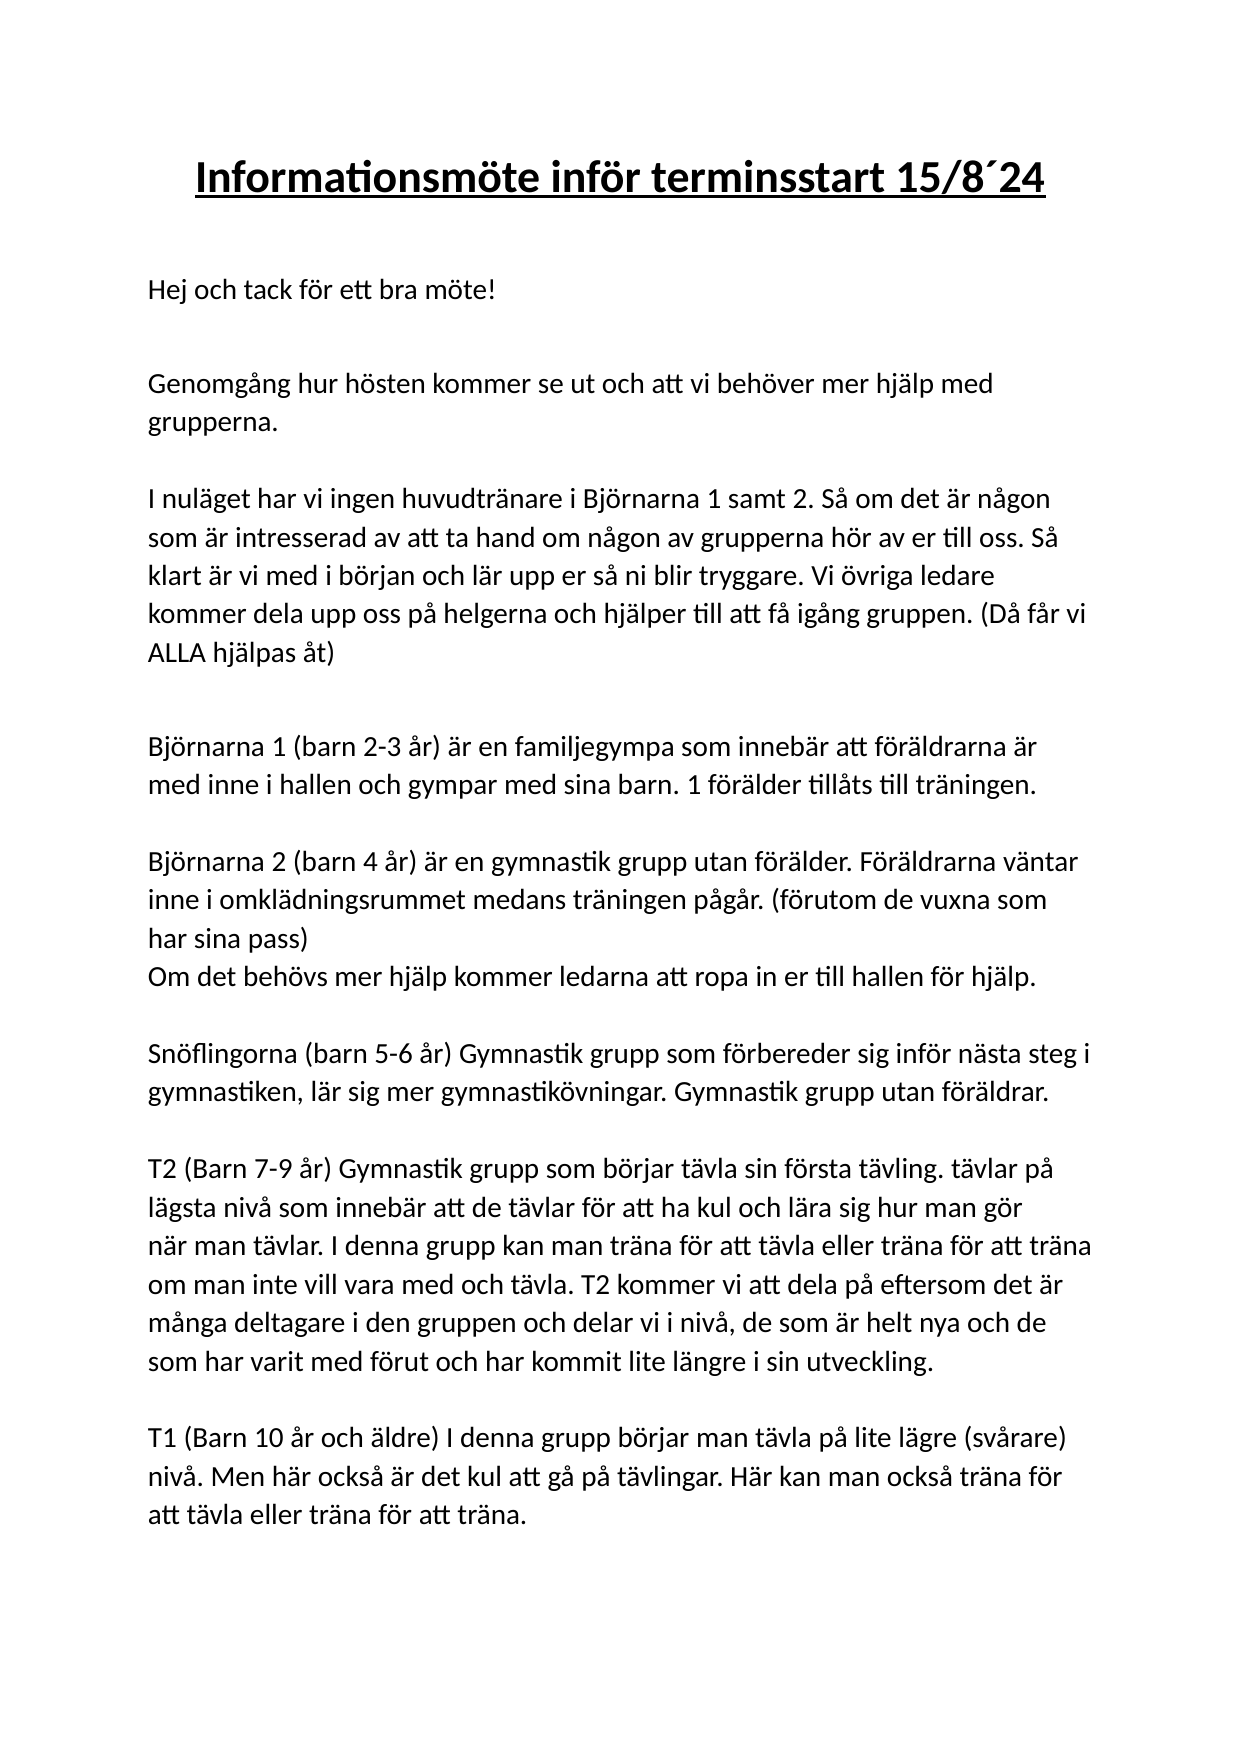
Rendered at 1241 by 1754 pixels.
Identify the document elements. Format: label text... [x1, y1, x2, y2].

text Genomgång hur hösten kommer se ut och att vi behöver mer hjälp med grupperna. I nuläget har vi ingen huvudtränare i Björnarna 1 samt 2. Så om det är någon som är intresserad av att ta hand om någon av grupperna hör av er till oss. Så klart är vi med i början och lär upp er så ni blir tryggare. Vi övriga ledare kommer dela upp oss på helgerna och hjälper till att få igång gruppen. (Då får vi ALLA hjälpas åt) [148, 327, 1093, 670]
text Björnarna 1 (barn 2-3 år) är en familjegympa som innebär att föräldrarna är med inne i hallen och gympar med sina barn. 1 förälder tillåts till träningen. Björnarna 2 (barn 4 år) är en gymnastik grupp utan förälder. Föräldrarna väntar inne i omklädningsrummet medans träningen pågår. (förutom de vuxna som har sina pass) Om det behövs mer hjälp kommer ledarna att ropa in er till hallen för hjälp. Snöflingorna (barn 5-6 år) Gymnastik grupp som förbereder sig inför nästa steg i gymnastiken, lär sig mer gymnastikövningar. Gymnastik grupp utan föräldrar. T2 (Barn 7-9 år) Gymnastik grupp som börjar tävla sin första tävling. tävlar på lägsta nivå som innebär att de tävlar för att ha kul och lära sig hur man gör när man tävlar. I denna grupp kan man träna för att tävla eller träna för att träna om man inte vill vara med och tävla. T2 kommer vi att dela på eftersom det är många deltagare i den gruppen och delar vi i nivå, de som är helt nya och de som har varit med förut och har kommit lite längre i sin utveckling. T1 (Barn 10 år och äldre) I denna grupp börjar man tävla på lite lägre (svårare) nivå. Men här också är det kul att gå på tävlingar. Här kan man också träna för att tävla eller träna för att träna. [148, 689, 1093, 1562]
text Hej och tack för ett bra möte! [148, 271, 1093, 307]
text Informationsmöte inför terminsstart 15/8´24 [148, 148, 1093, 203]
